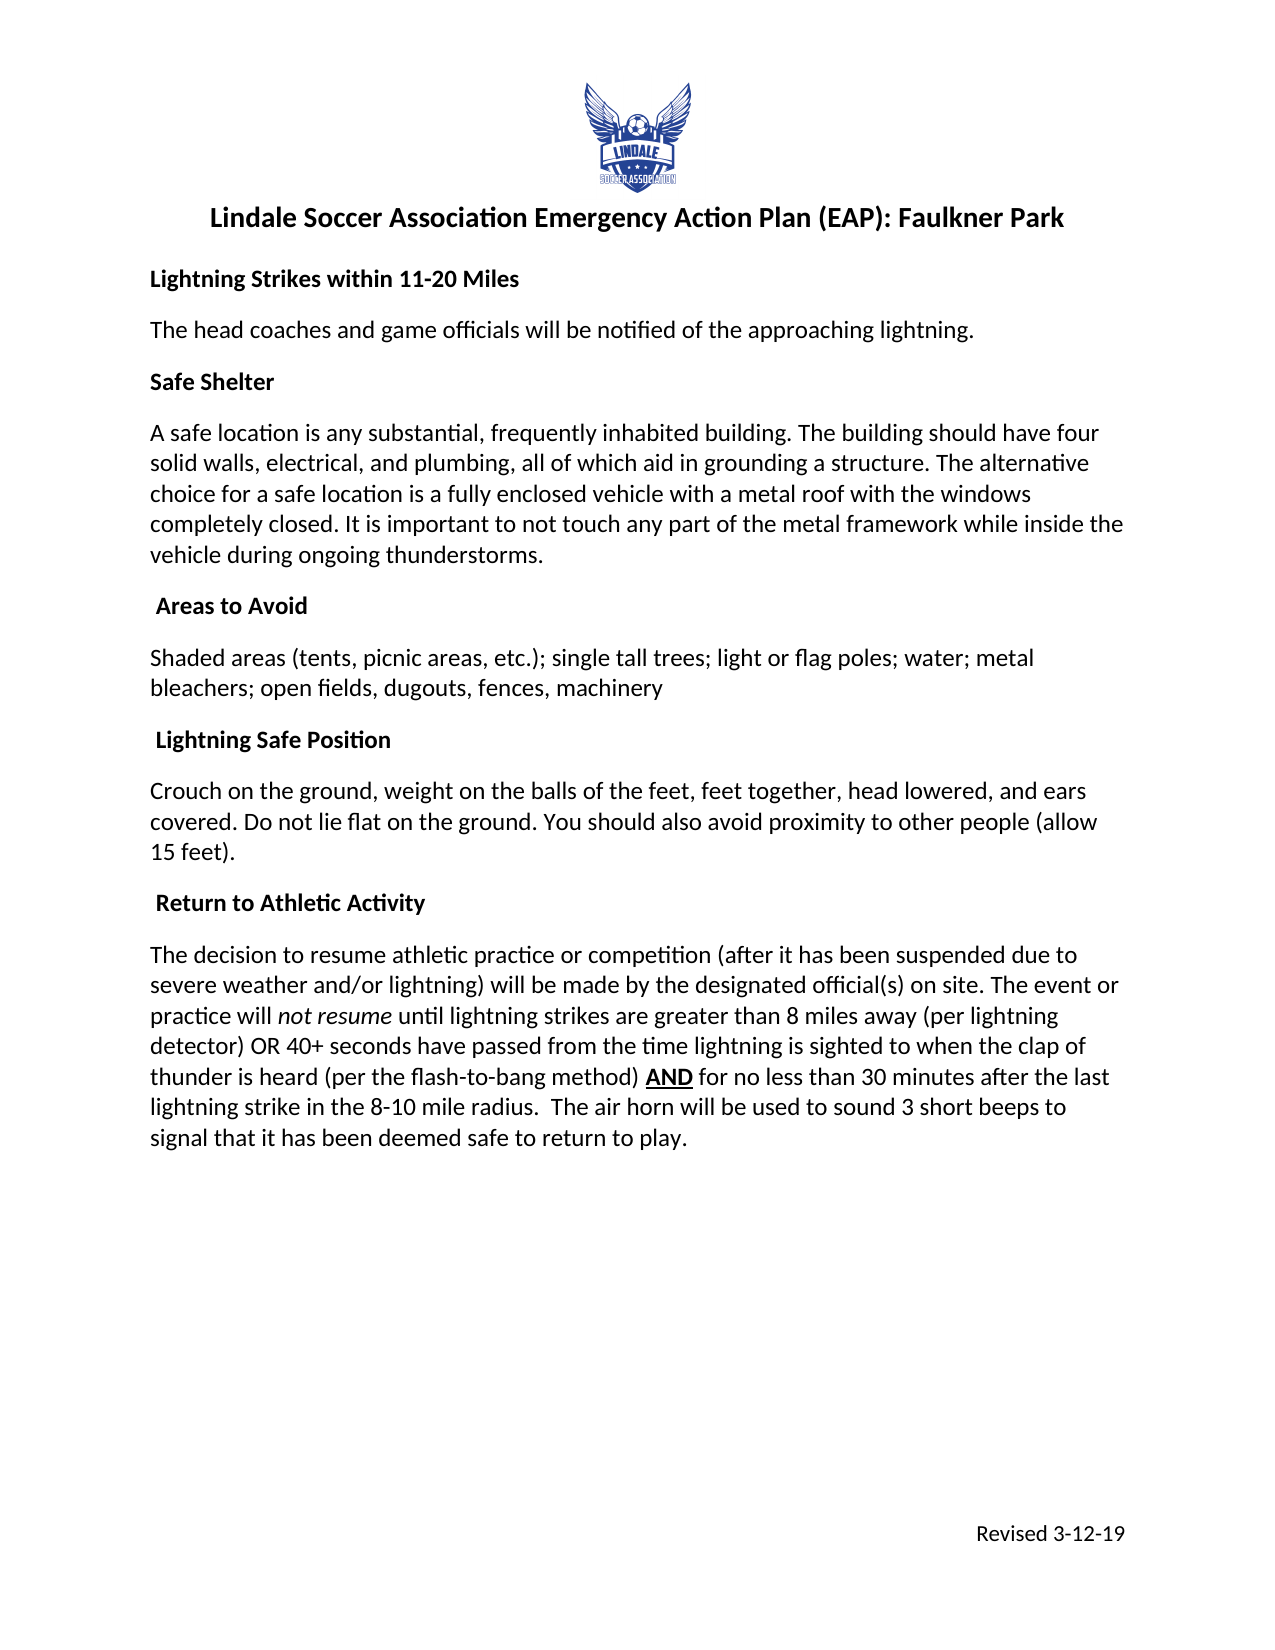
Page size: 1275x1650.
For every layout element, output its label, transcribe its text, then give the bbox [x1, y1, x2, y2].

text Return to Athletic Activity [150, 887, 1125, 918]
text A safe location is any substantial, frequently inhabited building. The building should have four solid walls, electrical, and plumbing, all of which aid in grounding a structure. The alternative choice for a safe location is a fully enclosed vehicle with a metal roof with the windows completely closed. It is important to not touch any part of the metal framework while inside the vehicle during ongoing thunderstorms. [150, 417, 1125, 570]
text Safe Shelter [150, 366, 1125, 396]
picture [569, 75, 706, 200]
text Shaded areas (tents, picnic areas, etc.); single tall trees; light or flag poles; water; metal bleachers; open fields, dugouts, fences, machinery [150, 642, 1125, 703]
text Lightning Safe Position [150, 724, 1125, 754]
text The decision to resume athletic practice or competition (after it has been suspended due to severe weather and/or lightning) will be made by the designated official(s) on site. The event or practice will not resume until lightning strikes are greater than 8 miles away (per lightning detector) OR 40+ seconds have passed from the time lightning is sighted to when the clap of thunder is heard (per the flash-to-bang method) AND for no less than 30 minutes after the last lightning strike in the 8-10 mile radius. The air horn will be used to sound 3 short beeps to signal that it has been deemed safe to return to play. [150, 939, 1125, 1152]
text Lightning Strikes within 11-20 Miles [150, 263, 1125, 293]
text The head coaches and game officials will be notified of the approaching lightning. [150, 314, 1125, 345]
text Areas to Avoid [150, 591, 1125, 621]
text Crouch on the ground, weight on the balls of the feet, feet together, head lowered, and ears covered. Do not lie flat on the ground. You should also avoid proximity to other people (allow 15 feet). [150, 775, 1125, 867]
